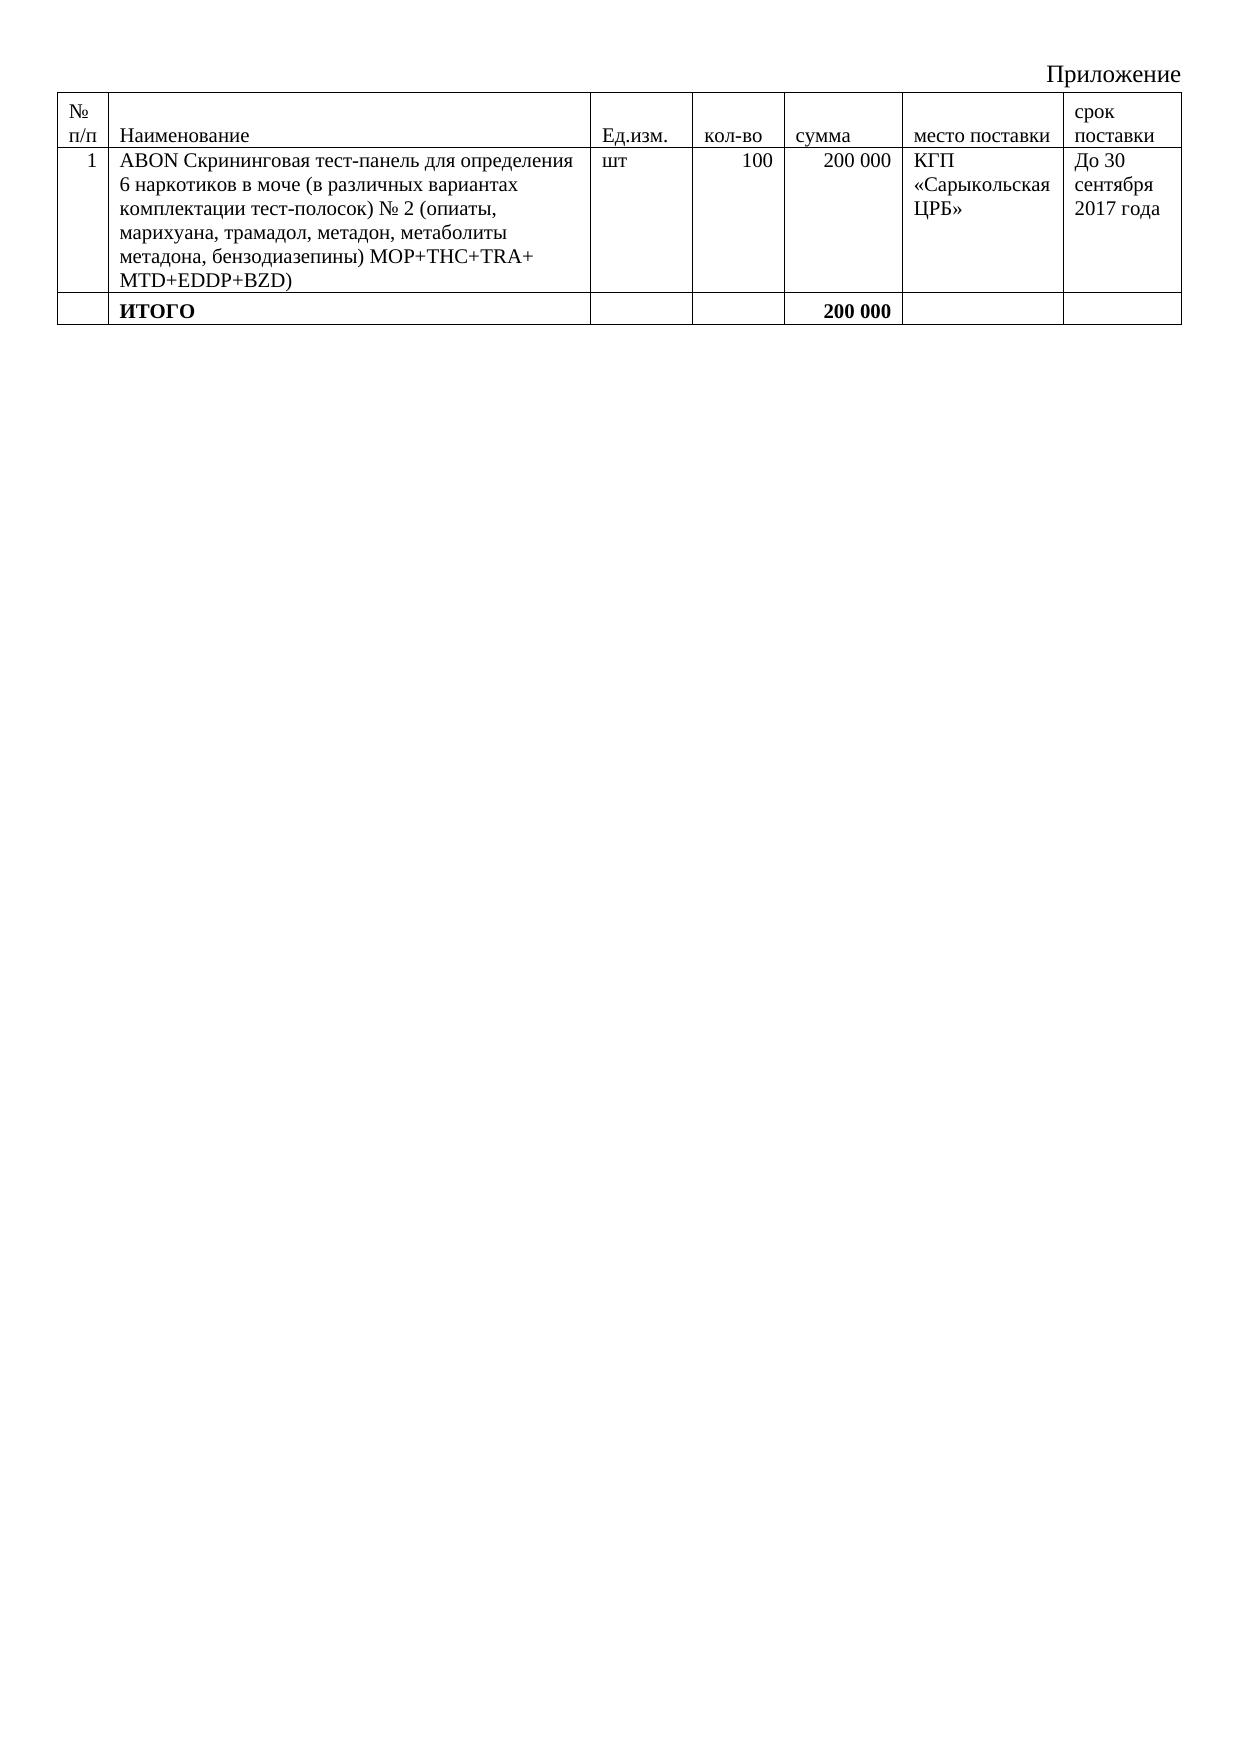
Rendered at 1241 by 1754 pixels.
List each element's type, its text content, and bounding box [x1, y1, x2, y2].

table_cell КГП «Сарыкольская ЦРБ» [903, 148, 1063, 292]
table_header Наименование [109, 93, 590, 147]
table_header сумма [785, 93, 902, 147]
table_header Ед.изм. [591, 93, 692, 147]
table_header срок поставки [1064, 93, 1181, 147]
table_cell 200 000 [785, 148, 902, 292]
table_header кол-во [693, 93, 784, 147]
table_cell AВON Скрининговая тест-панель для определения 6 наркотиков в моче (в различных вариантах комплектации тест-полосок) № 2 (опиаты, марихуана, трамадол, метадон, метаболиты метадона, бензодиазепины) МОР+ТНС+TRA+ MTD+EDDP+BZD) [109, 148, 590, 292]
table_cell [591, 293, 692, 323]
table_cell [58, 293, 108, 323]
table_cell 100 [693, 148, 784, 292]
table_header место поставки [903, 93, 1063, 147]
table_cell [693, 293, 784, 323]
text Приложение [59, 59, 1181, 88]
table_header № п/п [58, 93, 108, 147]
table_cell 1 [58, 148, 108, 292]
table_cell [1064, 293, 1181, 323]
table_cell ИТОГО [109, 293, 590, 323]
table_cell [903, 293, 1063, 323]
table_cell До 30 сентября 2017 года [1064, 148, 1181, 292]
table_cell шт [591, 148, 692, 292]
table_cell 200 000 [785, 293, 902, 323]
